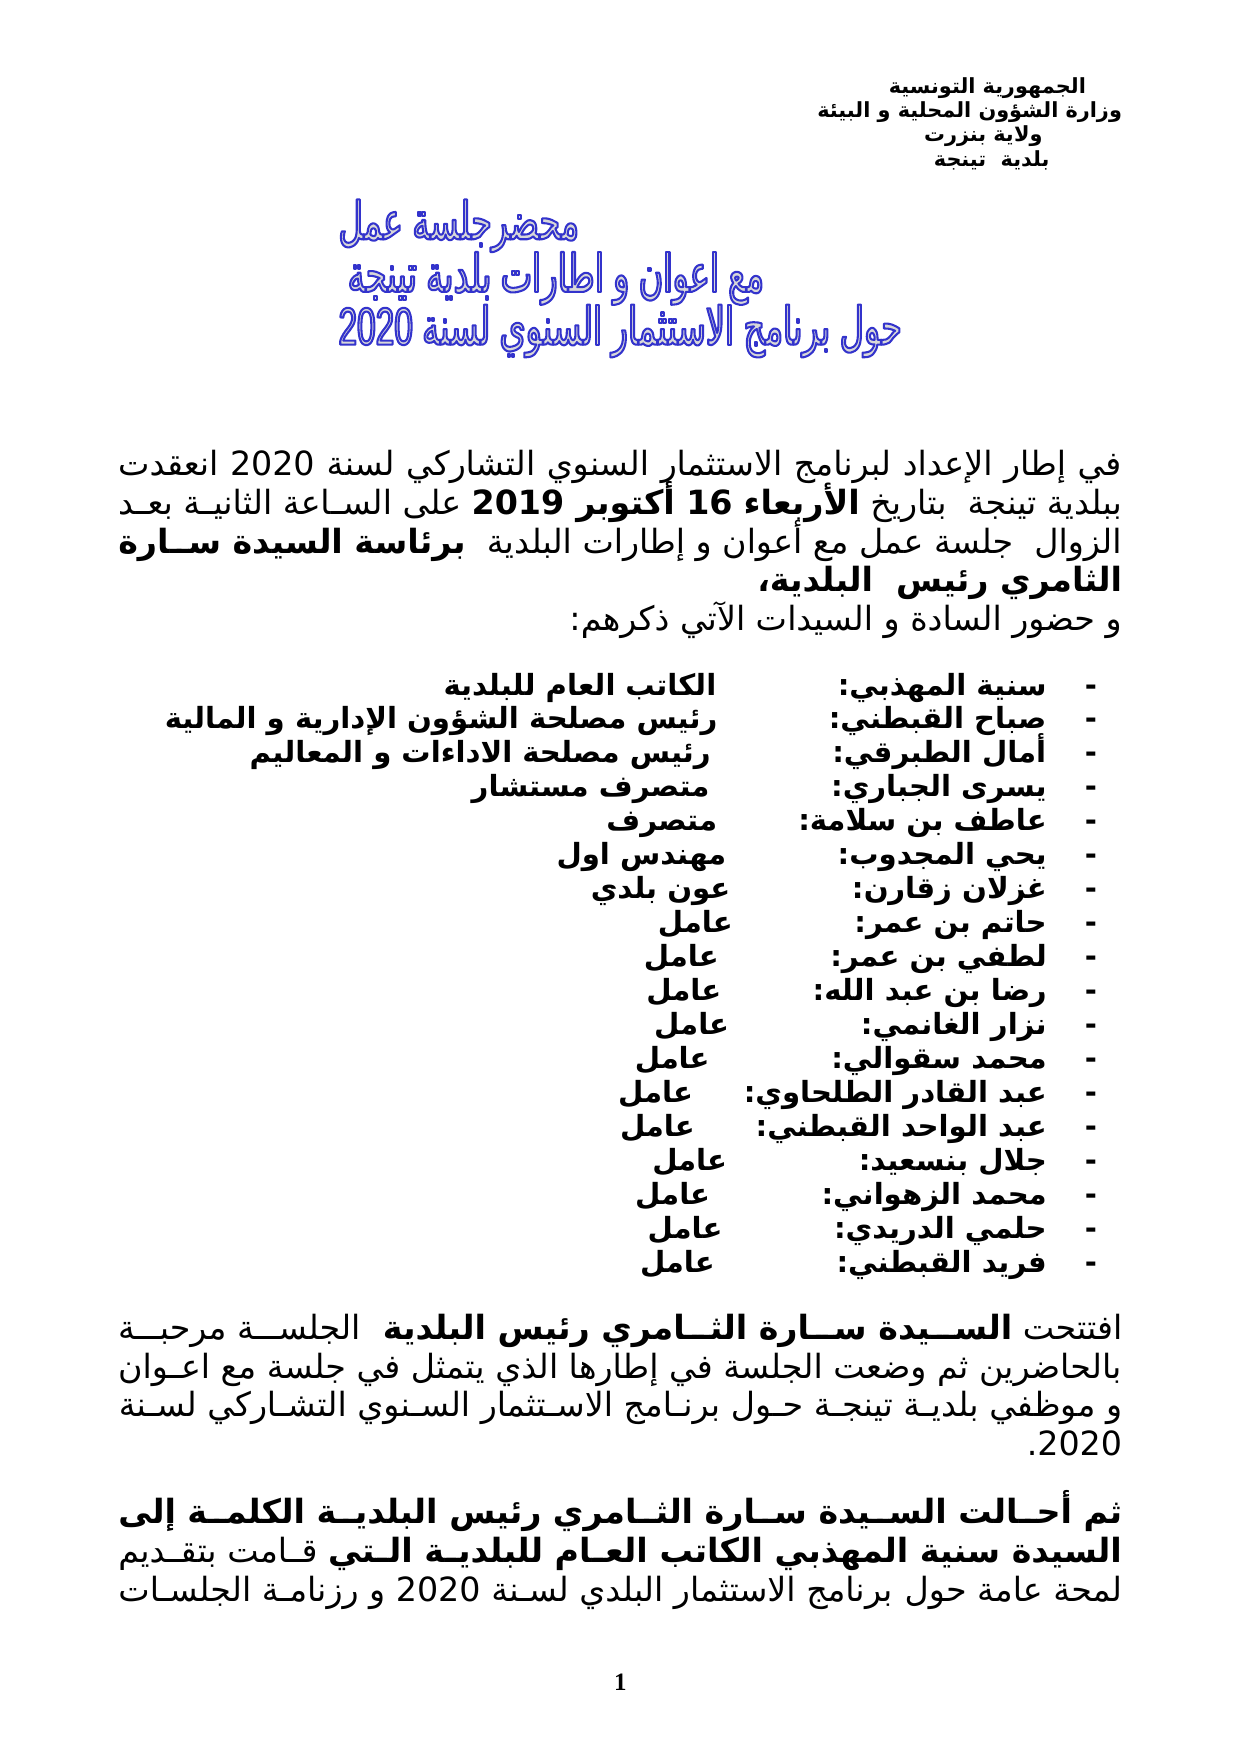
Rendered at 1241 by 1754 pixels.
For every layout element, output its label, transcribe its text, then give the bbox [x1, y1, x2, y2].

list رضا بن عبد الله: عامل [118, 973, 1085, 1007]
list يسرى الجباري: متصرف مستشار [118, 770, 1085, 804]
list سنية المهذبي: الكاتب العام للبلدية [118, 668, 1085, 702]
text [118, 1493, 1122, 1609]
text و حضور السادة و السيدات الآتي ذكرهم: [118, 600, 1122, 639]
list غزلان زقارن: عون بلدي [118, 872, 1085, 906]
list صباح القبطني: رئيس مصلحة الشؤون الإدارية و المالية [118, 702, 1085, 736]
text ولاية بنزرت [118, 122, 1122, 147]
list لطفي بن عمر: عامل [118, 939, 1085, 973]
list عبد الواحد القبطني: عامل [118, 1109, 1085, 1143]
list حاتم بن عمر: عامل [118, 906, 1085, 939]
text وزارة الشؤون المحلية و البيئة [118, 98, 1122, 122]
list محمد سقوالي: عامل [118, 1041, 1085, 1075]
list يحي المجدوب: مهندس اول [118, 838, 1085, 872]
list جلال بنسعيد: عامل [118, 1143, 1085, 1177]
list حلمي الدريدي: عامل [118, 1211, 1085, 1245]
list أمال الطبرقي: رئيس مصلحة الاداءات و المعاليم [118, 736, 1085, 770]
text بلدية تينجة [118, 147, 1122, 171]
text الجمهورية التونسية [118, 74, 1122, 98]
list محمد الزهواني: عامل [118, 1177, 1085, 1211]
list فريد القبطني: عامل [118, 1245, 1085, 1279]
list عبد القادر الطلحاوي: عامل [118, 1075, 1085, 1109]
list نزار الغانمي: عامل [118, 1007, 1085, 1041]
text في إطار الإعداد لبرنامج الاستثمار السنوي التشاركي لسنة 2020 انعقدت ببلدية تينجة بتاريخ الأربعاء 16 أكتوبر 2019 على الساعة الثانية بعد الزوال جلسة عمل مع أعوان و إطارات البلدية برئاسة السيدة سارة الثامري رئيس البلدية، [118, 444, 1122, 600]
text افتتحت السيدة سارة الثامري رئيس البلدية الجلسة مرحبة بالحاضرين ثم وضعت الجلسة في إطارها الذي يتمثل في جلسة مع اعوان و موظفي بلدية تينجة حول برنامج الاستثمار السنوي التشاركي لسنة 2020. [118, 1308, 1122, 1464]
list عاطف بن سلامة: متصرف [118, 804, 1085, 838]
